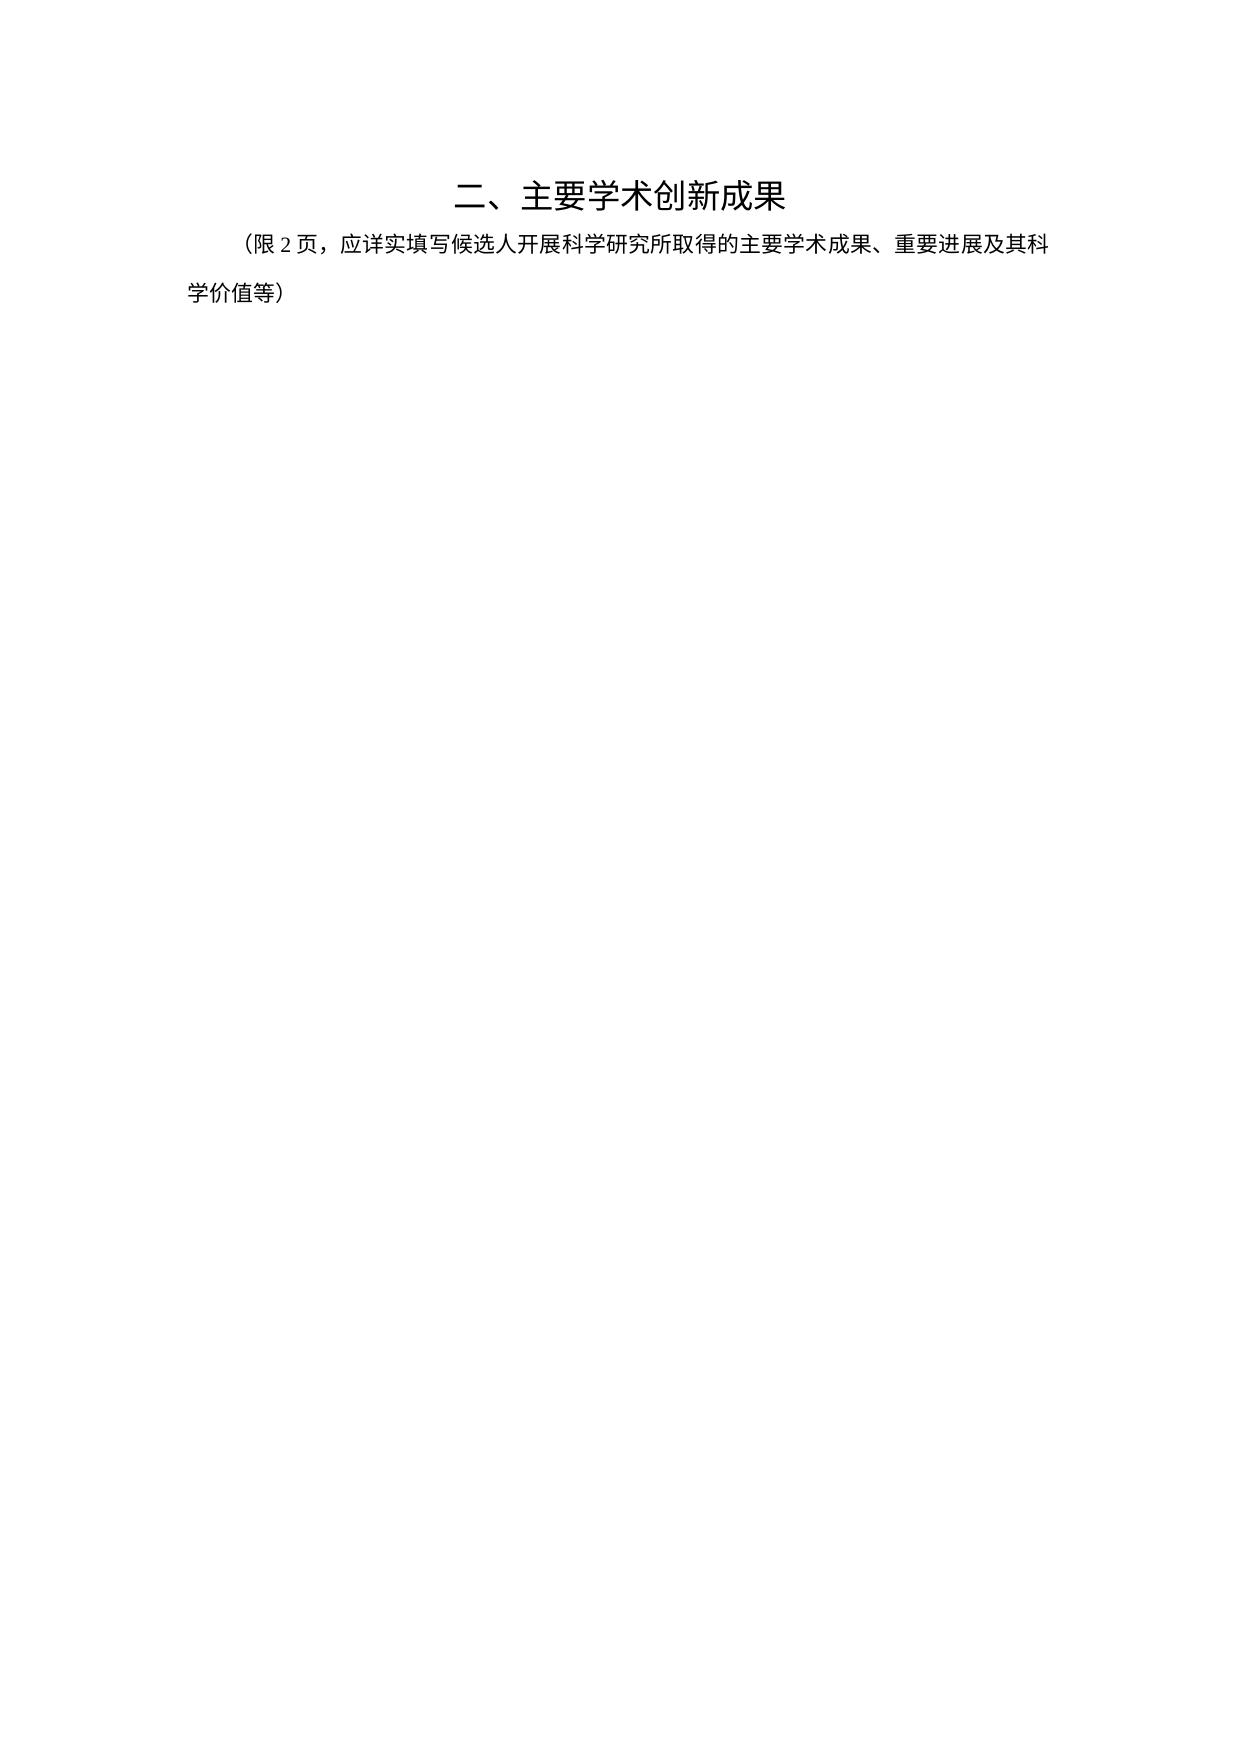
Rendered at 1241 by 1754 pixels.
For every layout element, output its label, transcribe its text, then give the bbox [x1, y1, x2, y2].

text 二、主要学术创新成果 [187, 162, 1053, 227]
text （限2页，应详实填写候选人开展科学研究所取得的主要学术成果、重要进展及其科学价值等） [187, 227, 1053, 308]
